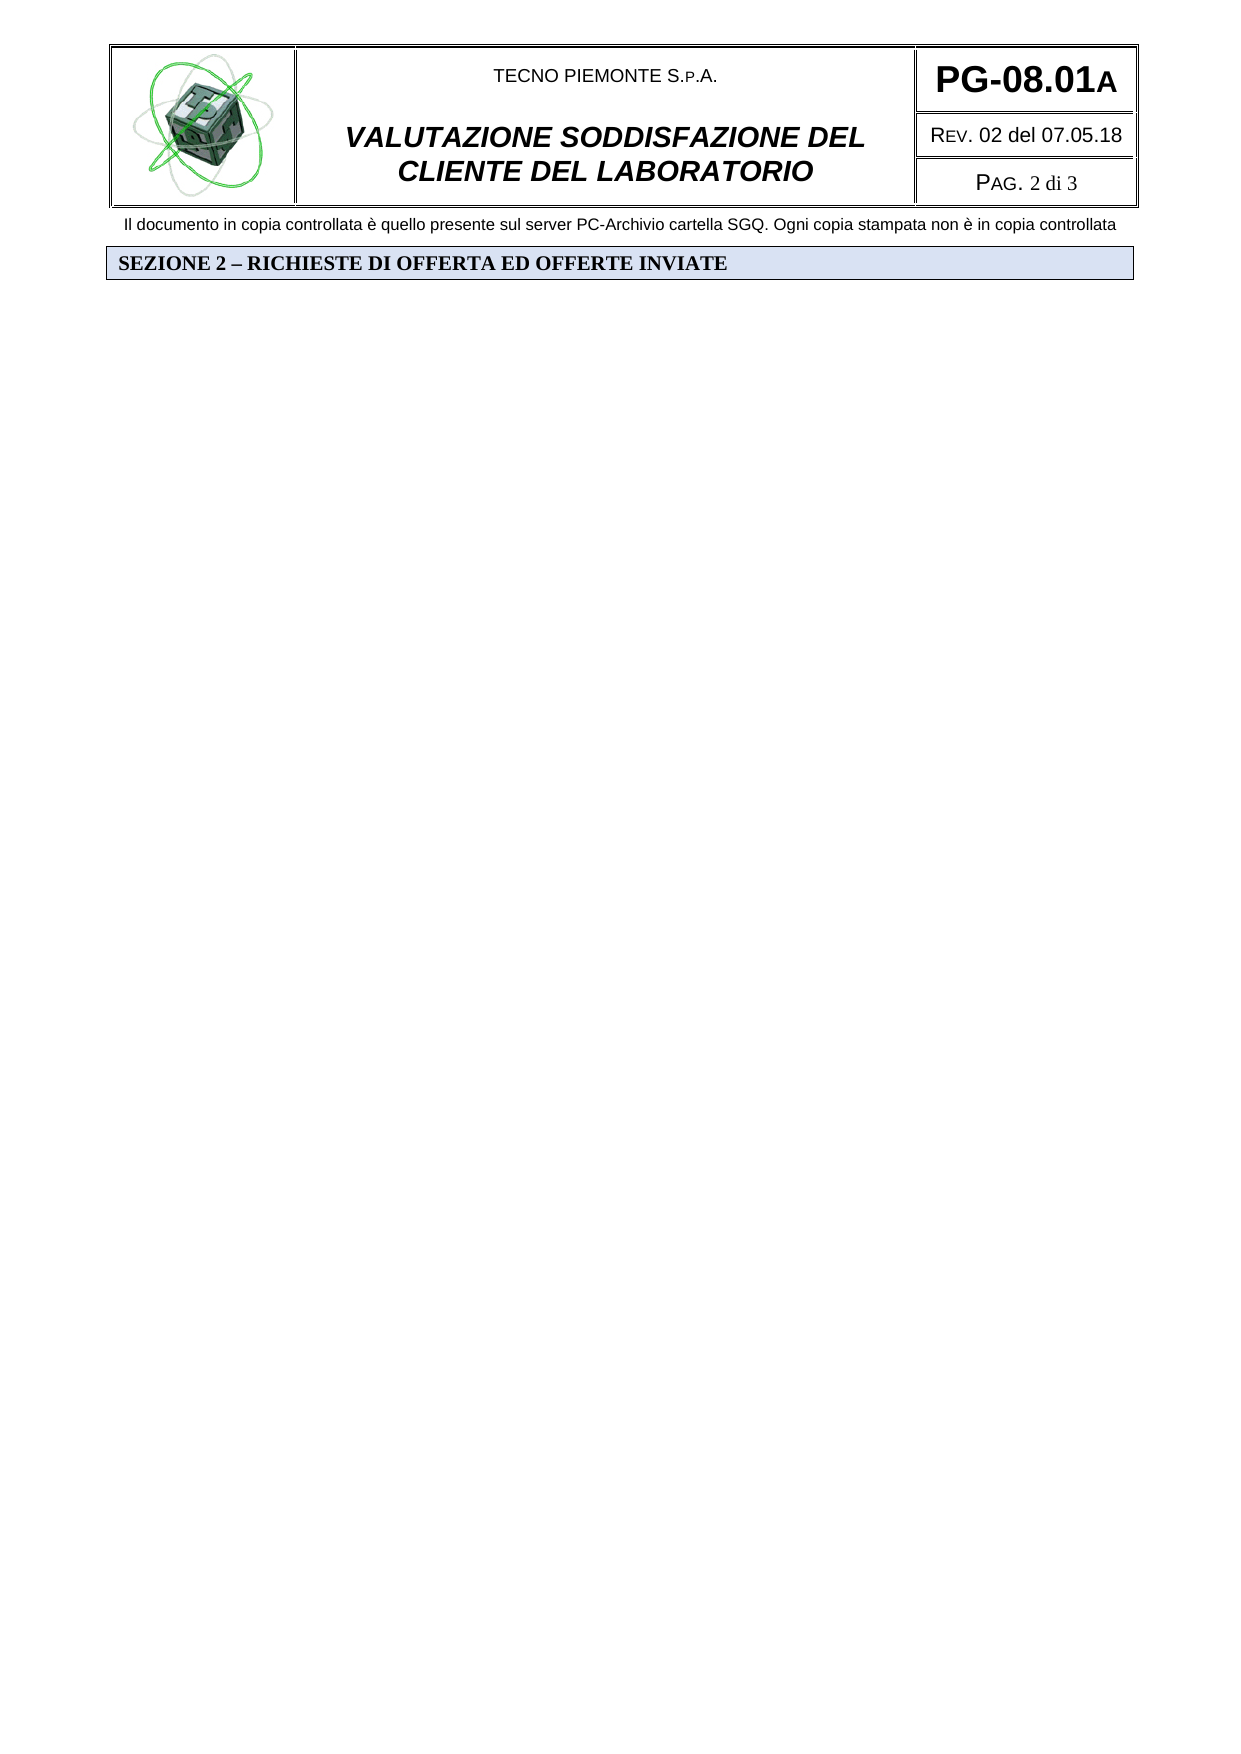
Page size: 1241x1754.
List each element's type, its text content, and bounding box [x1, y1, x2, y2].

picture [132, 54, 274, 198]
table_header SEZIONE 2 – RICHIESTE DI OFFERTA ED OFFERTE INVIATE [107, 247, 1133, 279]
